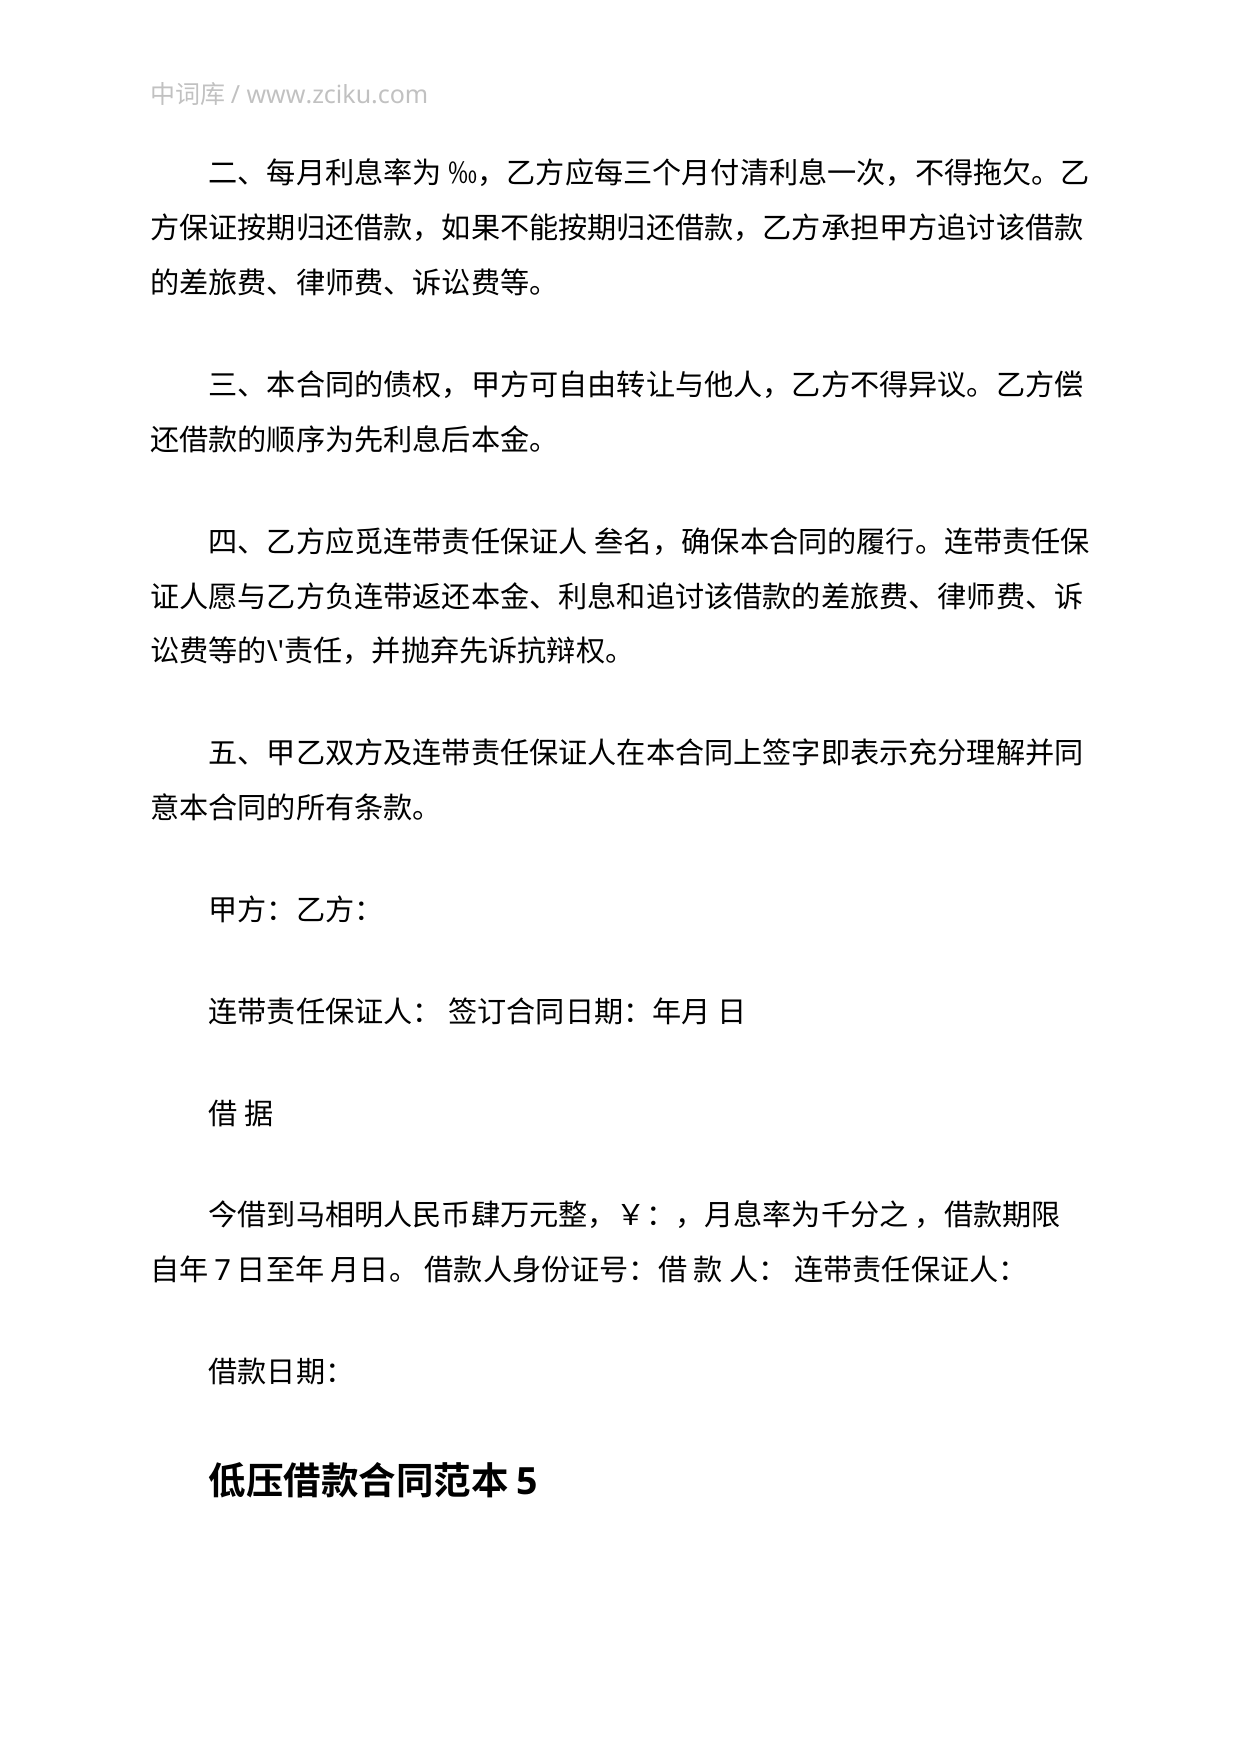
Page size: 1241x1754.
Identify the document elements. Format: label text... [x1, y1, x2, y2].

text 借款日期： [150, 1349, 1090, 1391]
text 二、每月利息率为 ‰，乙方应每三个月付清利息一次，不得拖欠。乙方保证按期归还借款，如果不能按期归还借款，乙方承担甲方追讨该借款的差旅费、律师费、诉讼费等。 [150, 150, 1090, 302]
text 五、甲乙双方及连带责任保证人在本合同上签字即表示充分理解并同意本合同的所有条款。 [150, 730, 1090, 827]
text 三、本合同的债权，甲方可自由转让与他人，乙方不得异议。乙方偿还借款的顺序为先利息后本金。 [150, 362, 1090, 459]
text 今借到马相明人民币肆万元整，￥：，月息率为千分之 ，借款期限 自年7日至年 月日。 借款人身份证号：借 款 人： 连带责任保证人： [150, 1192, 1090, 1289]
text 甲方：乙方： [150, 887, 1090, 929]
text 连带责任保证人： 签订合同日期：年月 日 [150, 988, 1090, 1031]
text 四、乙方应觅连带责任保证人 叁名，确保本合同的履行。连带责任保证人愿与乙方负连带返还本金、利息和追讨该借款的差旅费、律师费、诉讼费等的\'责任，并抛弃先诉抗辩权。 [150, 518, 1090, 670]
text 低压借款合同范本5 [150, 1451, 1090, 1505]
text 借 据 [150, 1090, 1090, 1132]
